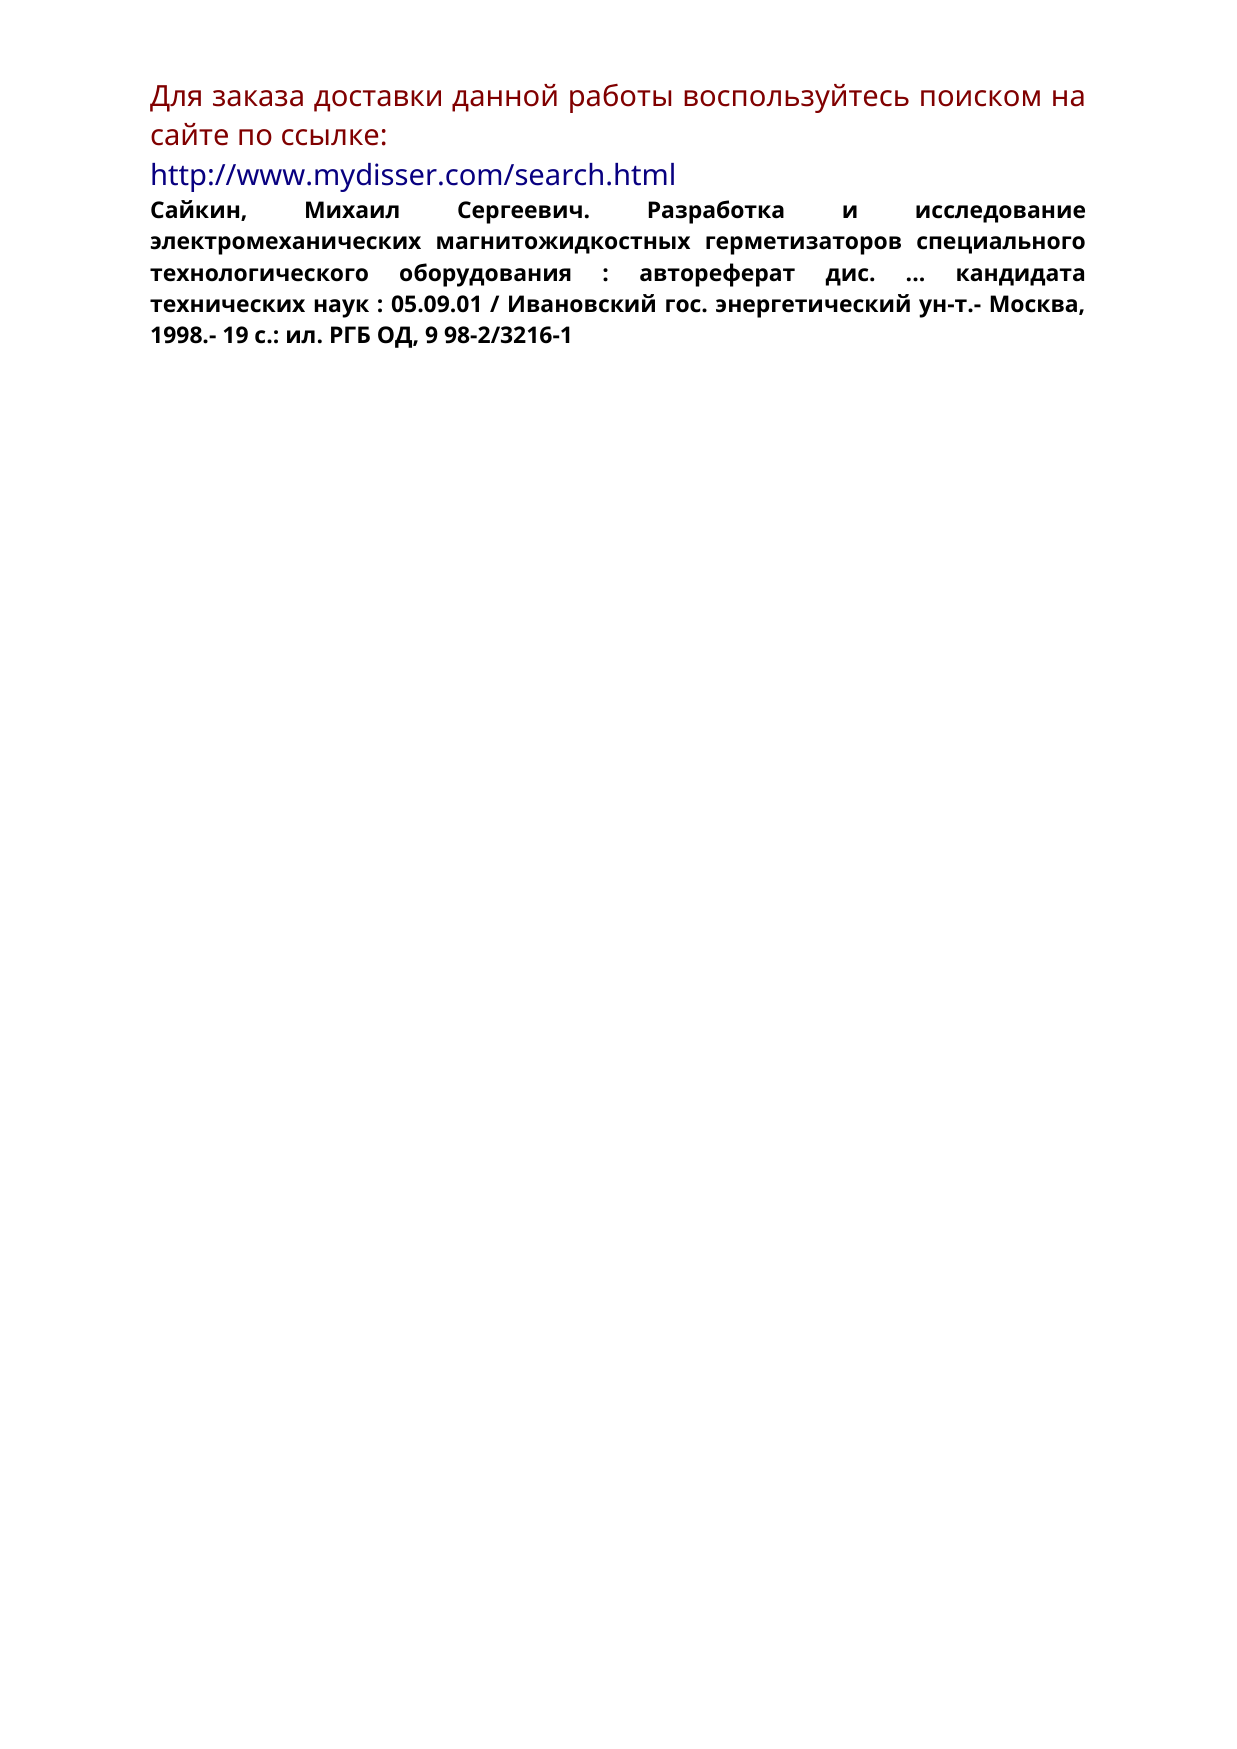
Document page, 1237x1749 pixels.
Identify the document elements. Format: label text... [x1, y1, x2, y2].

text Сайкин, Михаил Сергеевич. Разработка и исследование электромеханических магнитожидкостных герметизаторов специального технологического оборудования : автореферат дис. ... кандидата технических наук : 05.09.01 / Ивановский гос. энергетический ун-т.- Москва, 1998.- 19 с.: ил. РГБ ОД, 9 98-2/3216-1 [150, 194, 1086, 350]
